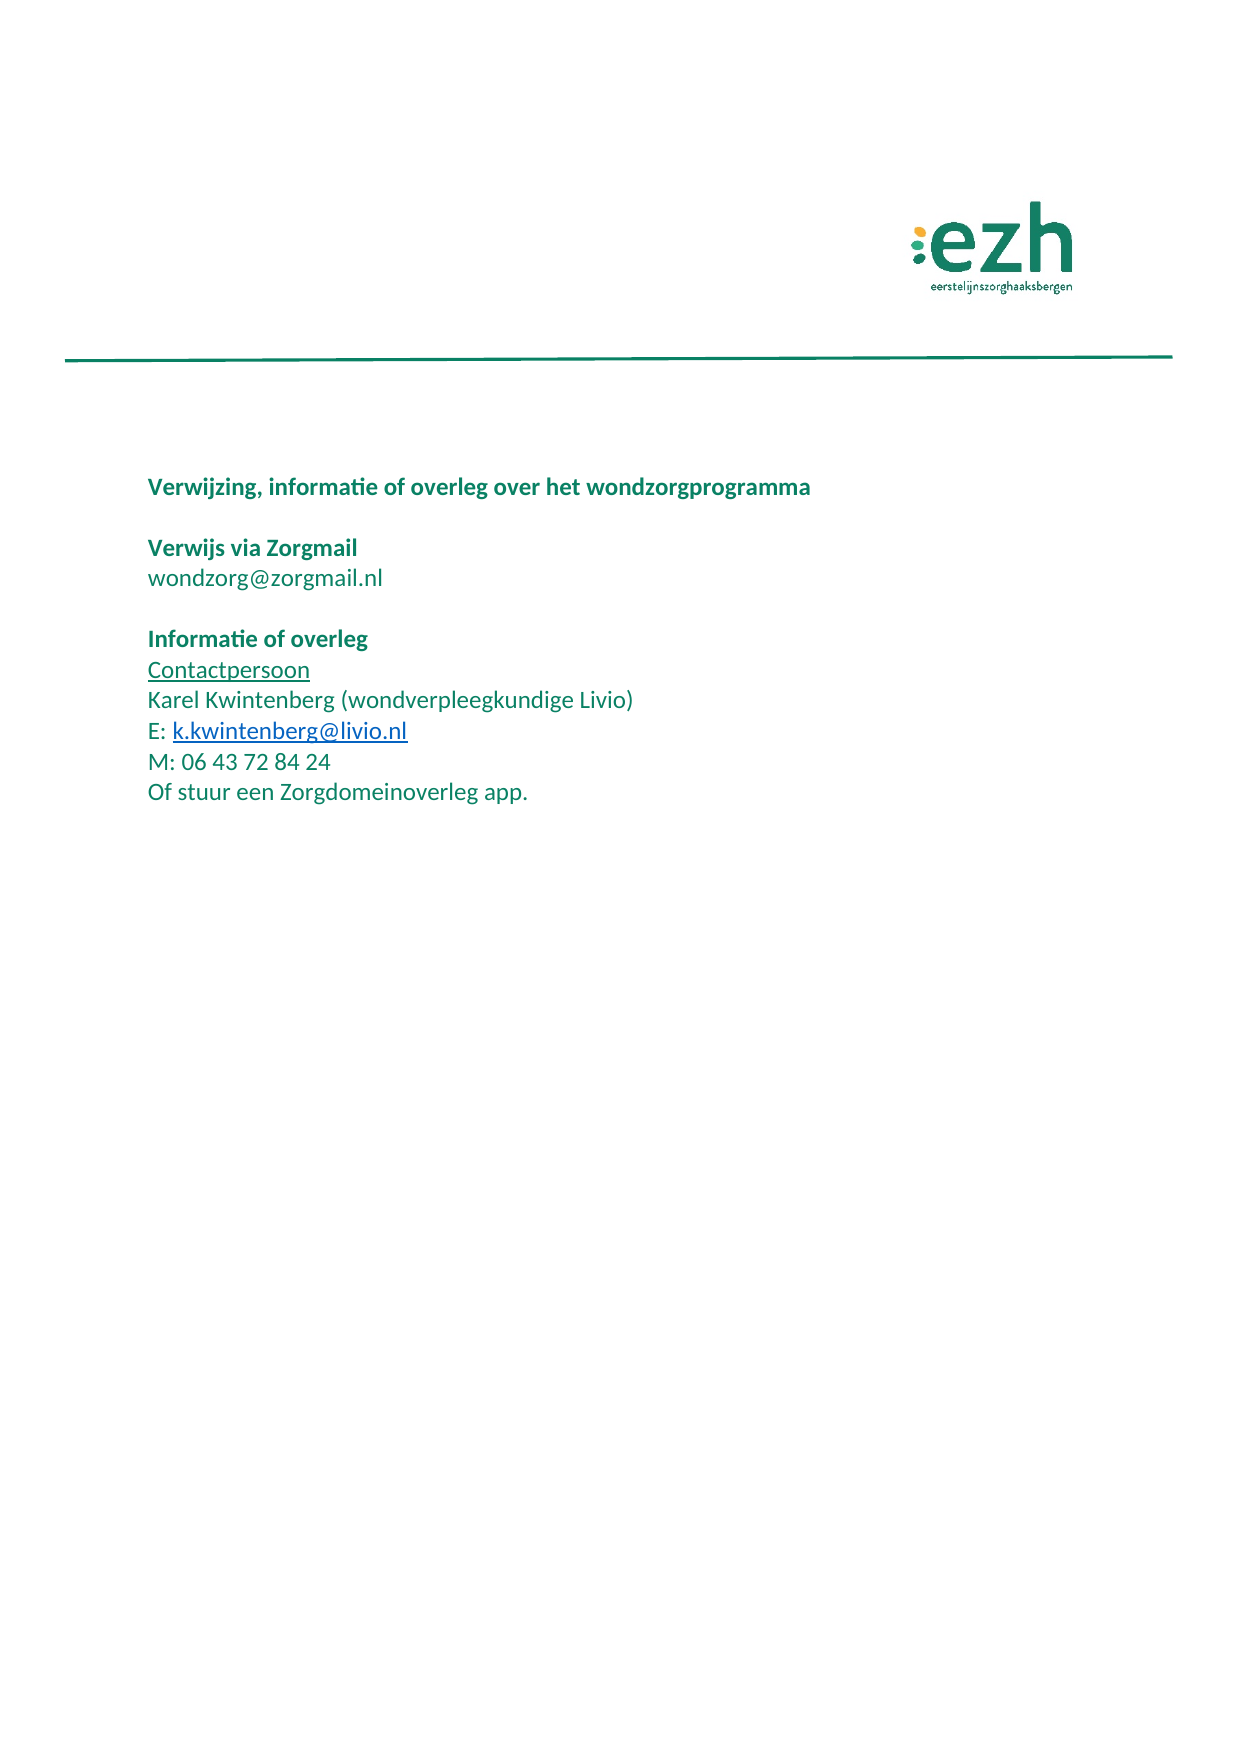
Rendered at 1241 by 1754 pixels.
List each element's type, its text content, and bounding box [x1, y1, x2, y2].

text E: k.kwintenberg@livio.nl [148, 715, 1093, 746]
text Verwijzing, informatie of overleg over het wondzorgprogramma [148, 471, 1093, 501]
text Of stuur een Zorgdomeinoverleg app. [148, 776, 1093, 807]
picture [891, 147, 1093, 349]
text M: 06 43 72 84 24 [148, 746, 1093, 776]
text Informatie of overleg Contactpersoon Karel Kwintenberg (wondverpleegkundige Livio) [148, 623, 1093, 715]
text Verwijs via Zorgmail wondzorg@zorgmail.nl [148, 532, 1093, 593]
